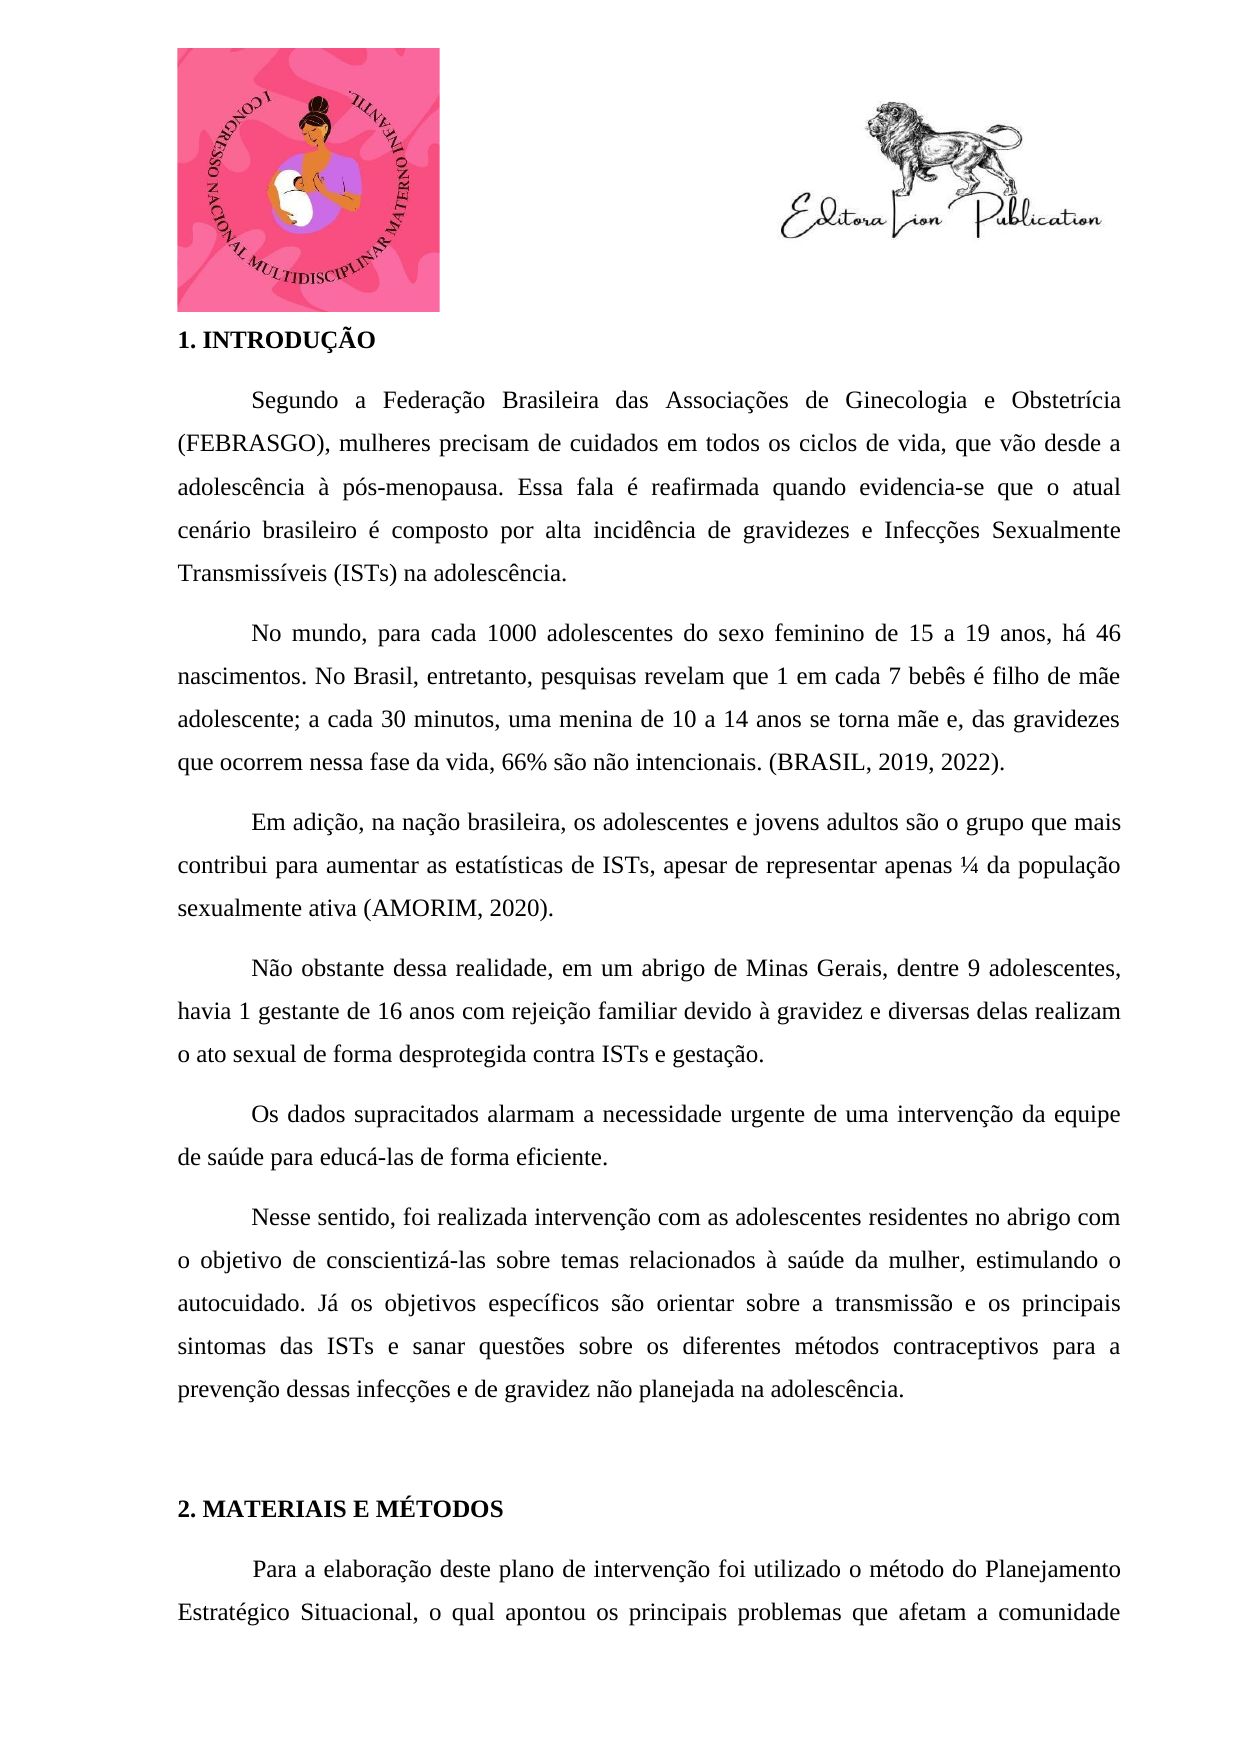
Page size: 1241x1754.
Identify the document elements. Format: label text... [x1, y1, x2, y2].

text Os dados supracitados alarmam a necessidade urgente de uma intervenção da equipe de saúde para educá-las de forma eficiente. [177, 1099, 1122, 1171]
text 2. MATERIAIS E MÉTODOS [177, 1494, 1122, 1523]
text 1. INTRODUÇÃO [177, 177, 1122, 354]
text No mundo, para cada 1000 adolescentes do sexo feminino de 15 a 19 anos, há 46 nascimentos. No Brasil, entretanto, pesquisas revelam que 1 em cada 7 bebês é filho de mãe adolescente; a cada 30 minutos, uma menina de 10 a 14 anos se torna mãe e, das gravidezes que ocorrem nessa fase da vida, 66% são não intencionais. (BRASIL, 2019, 2022). [177, 618, 1122, 776]
text Segundo a Federação Brasileira das Associações de Ginecologia e Obstetrícia (FEBRASGO), mulheres precisam de cuidados em todos os ciclos de vida, que vão desde a adolescência à pós-menopausa. Essa fala é reafirmada quando evidencia-se que o atual cenário brasileiro é composto por alta incidência de gravidezes e Infecções Sexualmente Transmissíveis (ISTs) na adolescência. [177, 385, 1122, 587]
text Em adição, na nação brasileira, os adolescentes e jovens adultos são o grupo que mais contribui para aumentar as estatísticas de ISTs, apesar de representar apenas ¼ da população sexualmente ativa (AMORIM, 2020). [177, 807, 1122, 922]
text Nesse sentido, foi realizada intervenção com as adolescentes residentes no abrigo com o objetivo de conscientizá-las sobre temas relacionados à saúde da mulher, estimulando o autocuidado. Já os objetivos específicos são orientar sobre a transmissão e os principais sintomas das ISTs e sanar questões sobre os diferentes métodos contraceptivos para a prevenção dessas infecções e de gravidez não planejada na adolescência. [177, 1202, 1122, 1403]
picture [758, 101, 1123, 245]
text Não obstante dessa realidade, em um abrigo de Minas Gerais, dentre 9 adolescentes, havia 1 gestante de 16 anos com rejeição familiar devido à gravidez e diversas delas realizam o ato sexual de forma desprotegida contra ISTs e gestação. [177, 953, 1122, 1068]
picture [177, 48, 440, 177]
